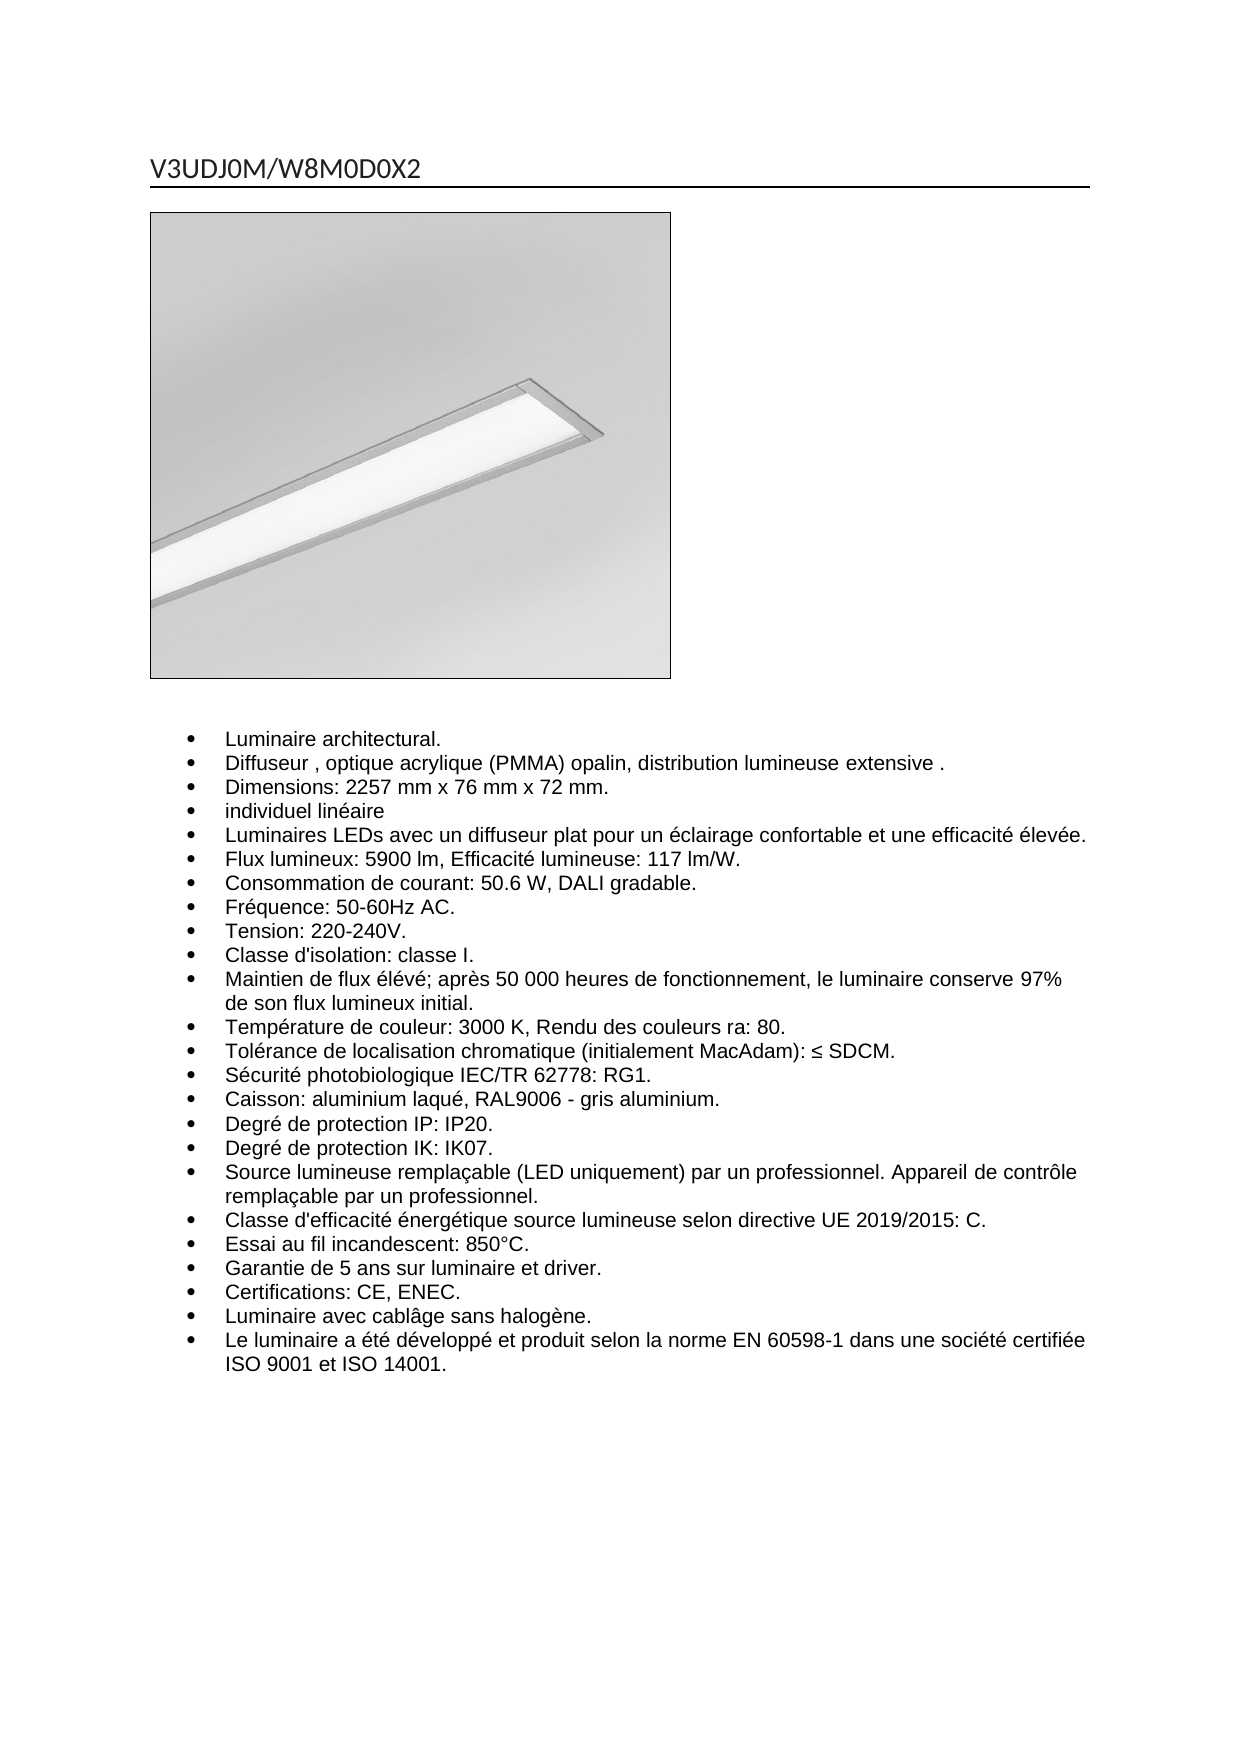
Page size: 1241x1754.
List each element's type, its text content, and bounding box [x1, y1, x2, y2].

list Maintien de flux élévé; après 50 000 heures de fonctionnement, le luminaire conserve 97% de son flux lumineux initial. [187, 967, 1090, 1015]
list Luminaire avec cablâge sans halogène. [187, 1304, 1090, 1328]
list Dimensions: 2257 mm x 76 mm x 72 mm. [187, 774, 1090, 799]
list Caisson: aluminium laqué, RAL9006 - gris aluminium. [187, 1087, 1090, 1111]
list Tolérance de localisation chromatique (initialement MacAdam): ≤ SDCM. [187, 1039, 1090, 1063]
picture [151, 213, 670, 678]
list Essai au fil incandescent: 850°C. [187, 1232, 1090, 1256]
list Sécurité photobiologique IEC/TR 62778: RG1. [187, 1063, 1090, 1087]
list Degré de protection IK: IK07. [187, 1135, 1090, 1159]
list Degré de protection IP: IP20. [187, 1111, 1090, 1135]
list Fréquence: 50-60Hz AC. [187, 895, 1090, 919]
list Tension: 220-240V. [187, 919, 1090, 943]
list Classe d'isolation: classe I. [187, 943, 1090, 967]
list individuel linéaire [187, 799, 1090, 823]
list Le luminaire a été développé et produit selon la norme EN 60598-1 dans une société certifiée ISO 9001 et ISO 14001. [187, 1328, 1090, 1376]
list Source lumineuse remplaçable (LED uniquement) par un professionnel. Appareil de contrôle remplaçable par un professionnel. [187, 1159, 1090, 1207]
list Consommation de courant: 50.6 W, DALI gradable. [187, 871, 1090, 895]
list Certifications: CE, ENEC. [187, 1280, 1090, 1304]
list Température de couleur: 3000 K, Rendu des couleurs ra: 80. [187, 1015, 1090, 1039]
text V3UDJ0M/W8M0D0X2 [150, 150, 1090, 186]
list Garantie de 5 ans sur luminaire et driver. [187, 1256, 1090, 1280]
list Diffuseur , optique acrylique (PMMA) opalin, distribution lumineuse extensive . [187, 751, 1090, 774]
list Flux lumineux: 5900 lm, Efficacité lumineuse: 117 lm/W. [187, 847, 1090, 871]
list Luminaire architectural. [187, 726, 1090, 751]
list Luminaires LEDs avec un diffuseur plat pour un éclairage confortable et une efficacité élevée. [187, 823, 1090, 847]
list Classe d'efficacité énergétique source lumineuse selon directive UE 2019/2015: C. [187, 1207, 1090, 1232]
